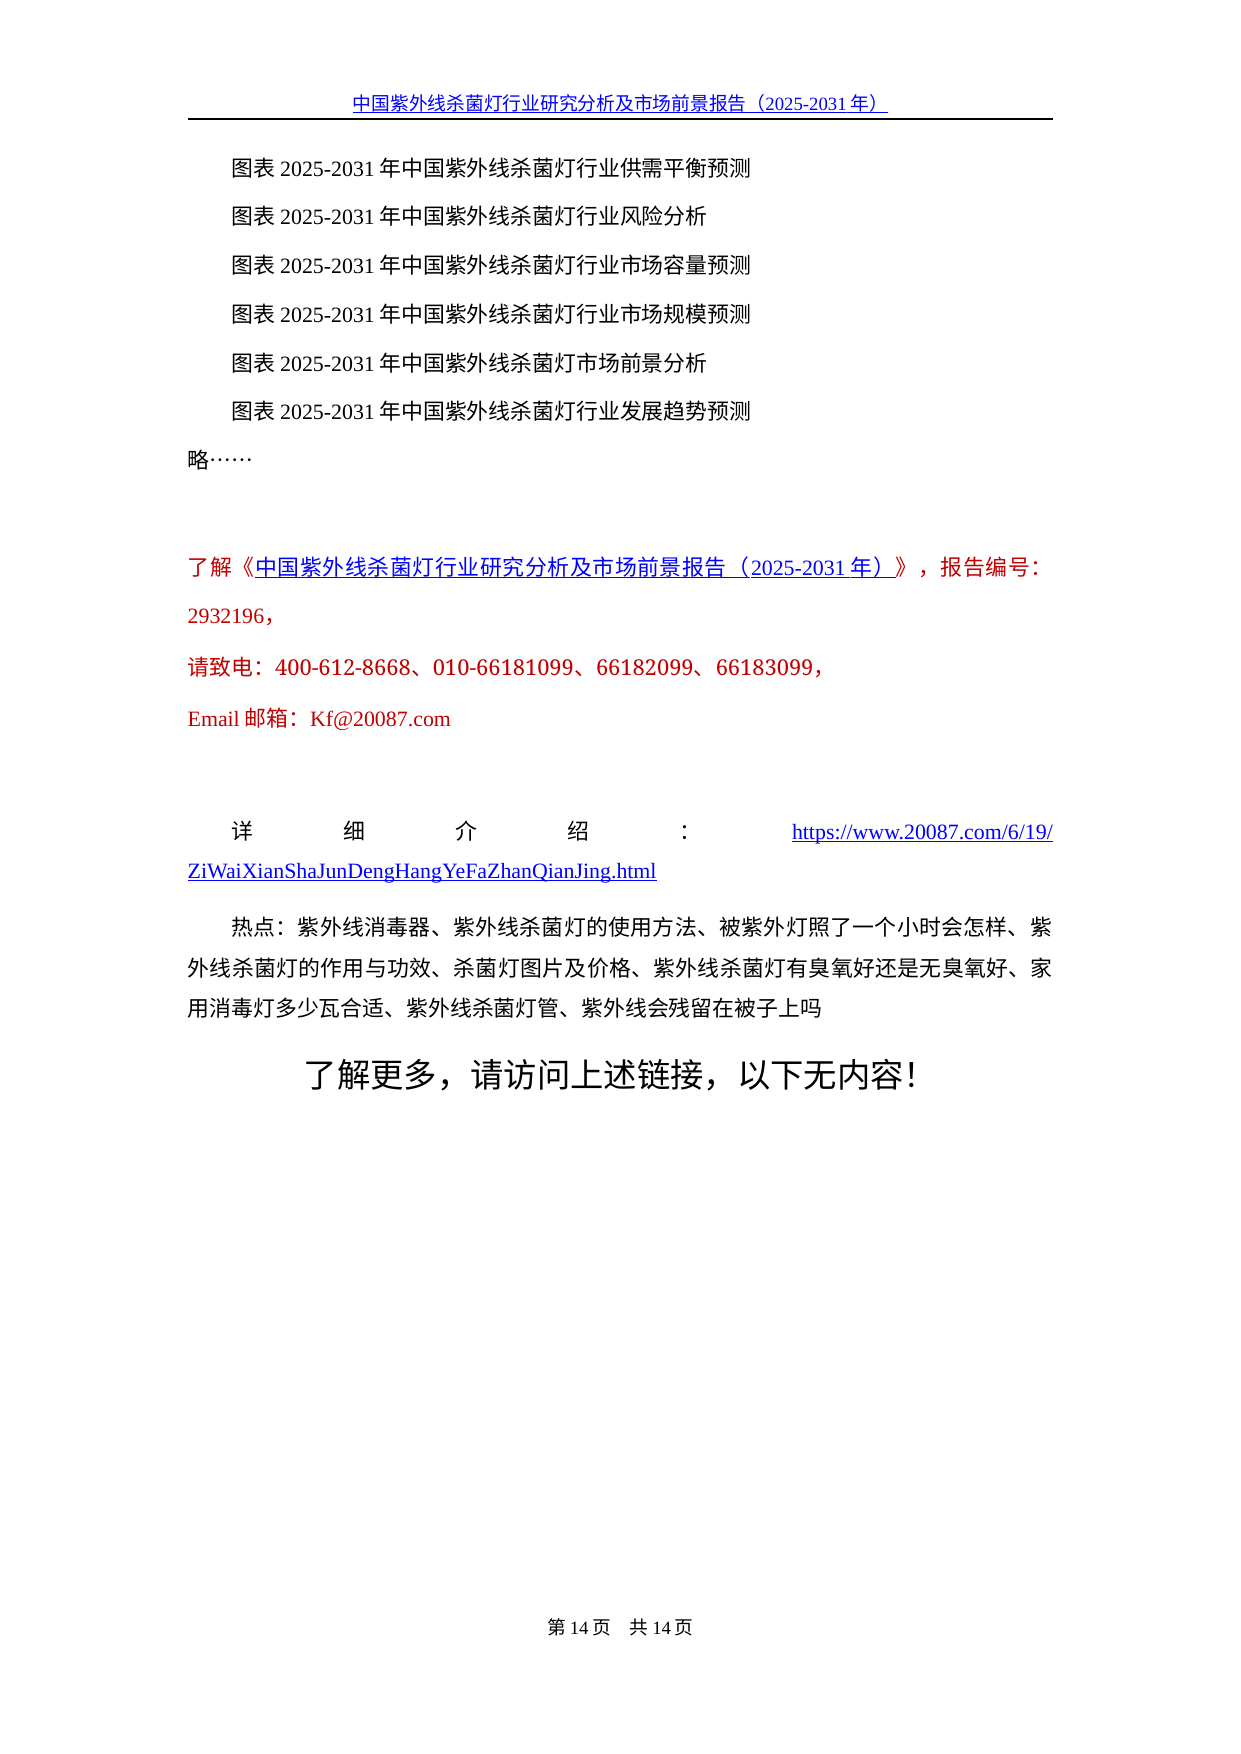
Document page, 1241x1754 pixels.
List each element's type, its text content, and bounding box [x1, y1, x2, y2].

text 请致电：400-612-8668、010-66181099、66182099、66183099， [187, 649, 1053, 682]
text 了解《中国紫外线杀菌灯行业研究分析及市场前景报告（2025-2031年）》，报告编号：2932196， [187, 549, 1053, 630]
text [187, 150, 1053, 475]
text 热点：紫外线消毒器、紫外线杀菌灯的使用方法、被紫外灯照了一个小时会怎样、紫外线杀菌灯的作用与功效、杀菌灯图片及价格、紫外线杀菌灯有臭氧好还是无臭氧好、家用消毒灯多少瓦合适、紫外线杀菌灯管、紫外线会残留在被子上吗 [187, 909, 1053, 1023]
title 了解更多，请访问上述链接，以下无内容！ [187, 1041, 1053, 1106]
text Email邮箱：Kf@20087.com [187, 701, 1053, 733]
text 详细介绍：https://www.20087.com/6/19/ZiWaiXianShaJunDengHangYeFaZhanQianJing.html [187, 814, 1053, 887]
